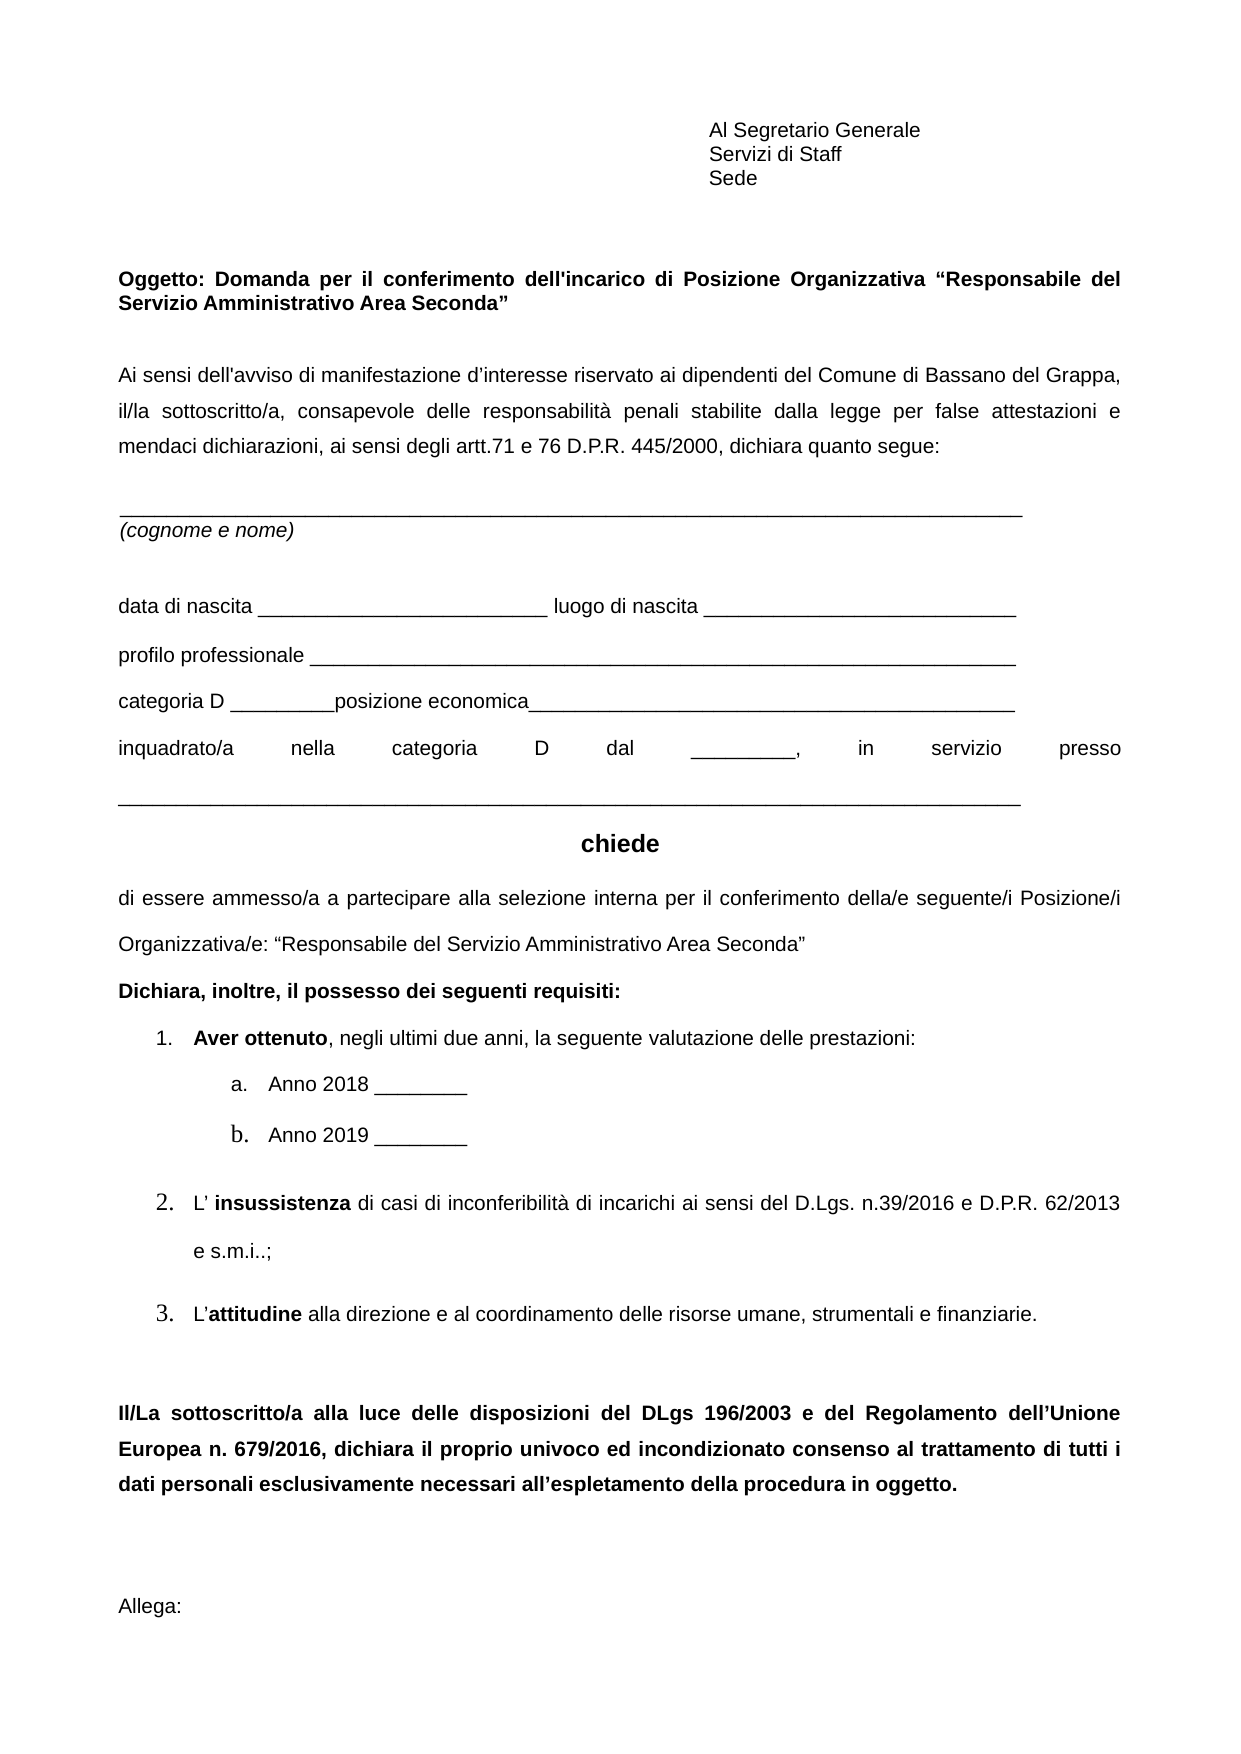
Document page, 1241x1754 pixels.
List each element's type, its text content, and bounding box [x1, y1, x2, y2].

text profilo professionale _____________________________________________________________ [118, 643, 1116, 667]
text Sede [709, 166, 1122, 190]
text categoria D _________posizione economica__________________________________________ [118, 689, 1122, 713]
list L’ insussistenza di casi di inconferibilità di incarichi ai sensi del D.Lgs. n.39/2016 e D.P.R. 62/2013 e s.m.i..; [156, 1187, 1122, 1263]
text ______________________________________________________________________________ (cognome e nome) [119, 494, 1122, 542]
list Anno 2018 ________ [231, 1072, 1122, 1096]
text Allega: [118, 1594, 1122, 1618]
list Anno 2019 ________ [231, 1119, 1122, 1147]
list L’attitudine alla direzione e al coordinamento delle risorse umane, strumentali e finanziarie. [156, 1298, 1122, 1326]
text Oggetto: Domanda per il conferimento dell'incarico di Posizione Organizzativa “Responsabile del Servizio Amministrativo Area Seconda” [118, 267, 1122, 314]
text di essere ammesso/a a partecipare alla selezione interna per il conferimento della/e seguente/i Posizione/i Organizzativa/e: “Responsabile del Servizio Amministrativo Area Seconda” [118, 885, 1122, 956]
text Al Segretario Generale [709, 118, 1122, 142]
text chiede [118, 829, 1122, 858]
text data di nascita _________________________ luogo di nascita ___________________________ [118, 594, 1122, 618]
list Aver ottenuto, negli ultimi due anni, la seguente valutazione delle prestazioni: [156, 1025, 1122, 1049]
text Dichiara, inoltre, il possesso dei seguenti requisiti: [118, 979, 1122, 1003]
text Servizi di Staff [709, 142, 1122, 166]
text Il/La sottoscritto/a alla luce delle disposizioni del DLgs 196/2003 e del Regolamento dell’Unione Europea n. 679/2016, dichiara il proprio univoco ed incondizionato consenso al trattamento di tutti i dati personali esclusivamente necessari all’espletamento della procedura in oggetto. [118, 1400, 1122, 1496]
text inquadrato/a nella categoria D dal _________, in servizio presso ______________________________________________________________________________ [118, 736, 1122, 807]
text Ai sensi dell'avviso di manifestazione d’interesse riservato ai dipendenti del Comune di Bassano del Grappa, il/la sottoscritto/a, consapevole delle responsabilità penali stabilite dalla legge per false attestazioni e mendaci dichiarazioni, ai sensi degli artt.71 e 76 D.P.R. 445/2000, dichiara quanto segue: [118, 362, 1122, 458]
